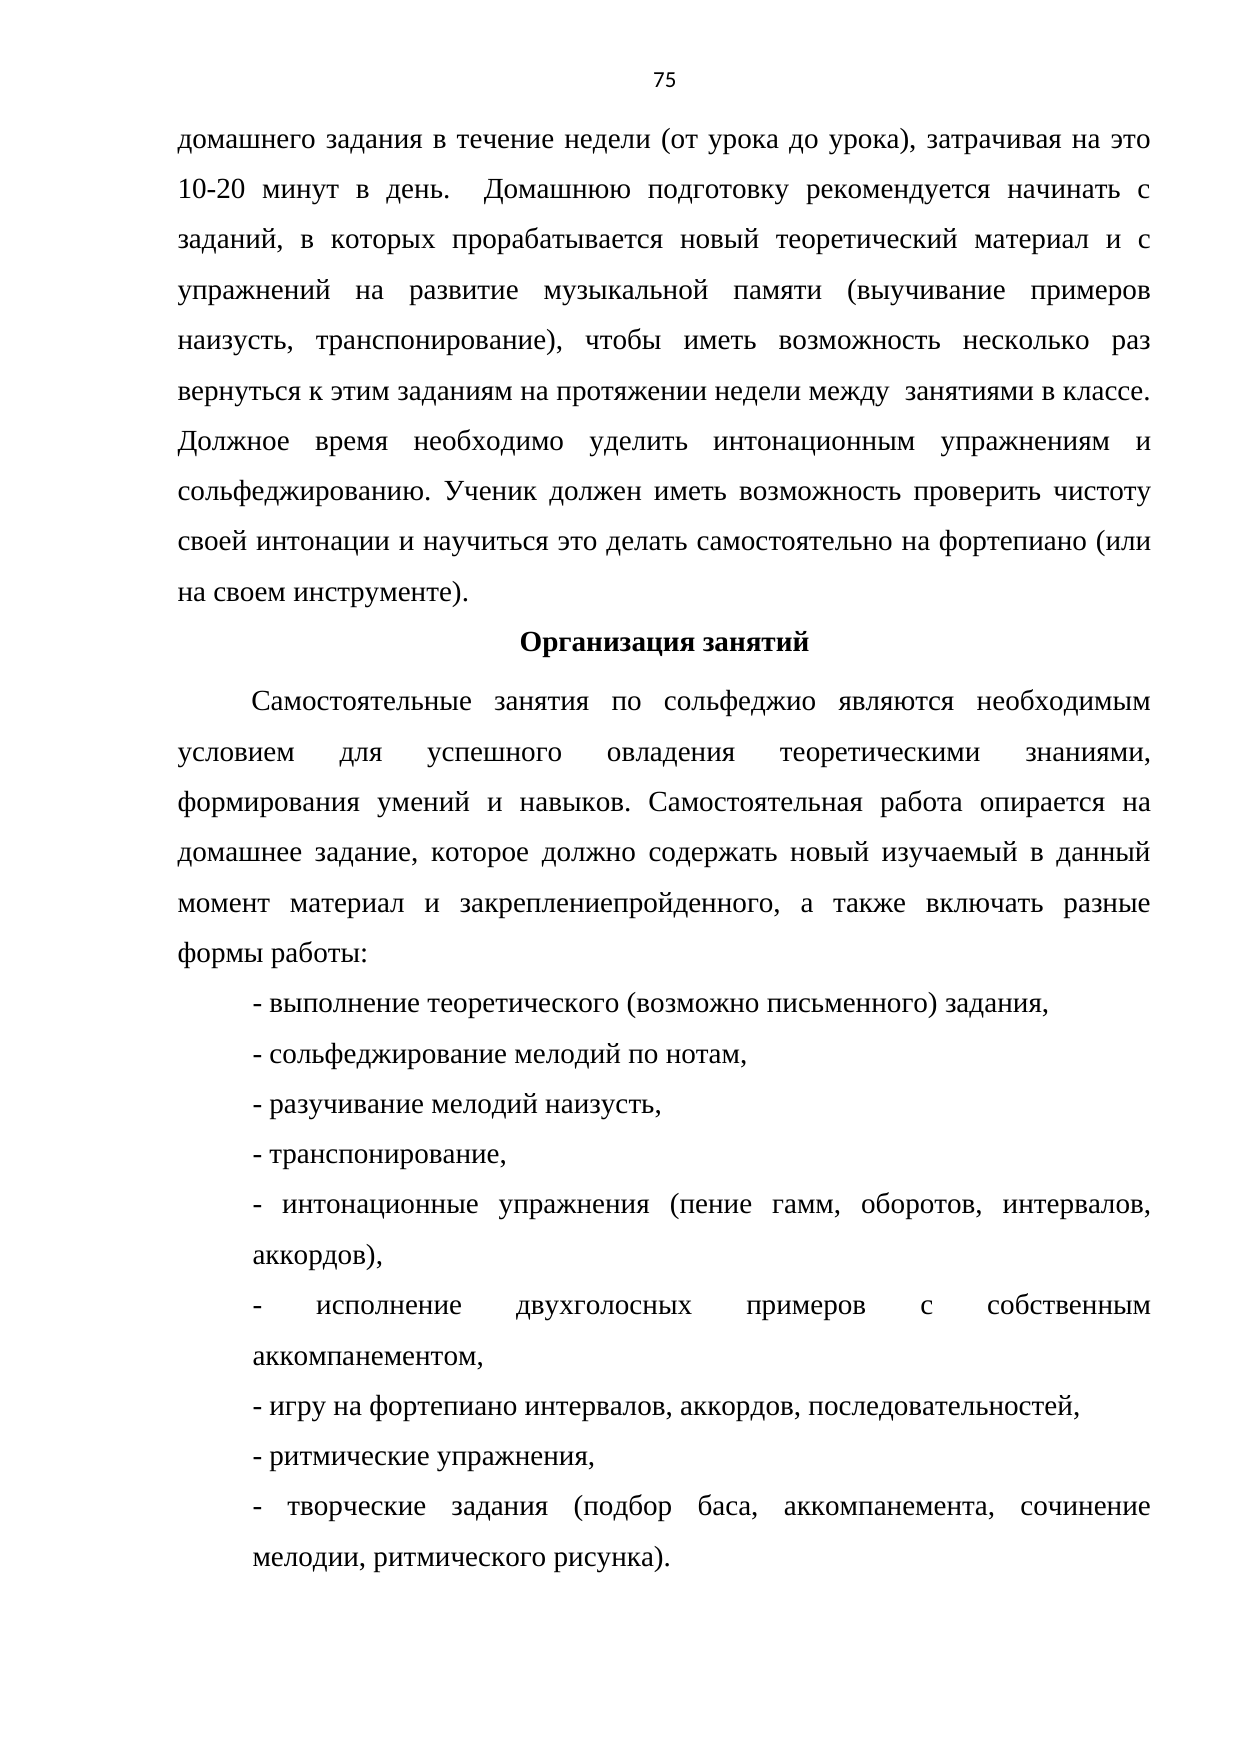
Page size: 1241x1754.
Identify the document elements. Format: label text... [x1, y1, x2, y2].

text - творческие задания (подбор баса, аккомпанемента, сочинение мелодии, ритмического рисунка). [252, 1488, 1152, 1572]
text - разучивание мелодий наизусть, [252, 1086, 1152, 1119]
text - сольфеджирование мелодий по нотам, [252, 1036, 1152, 1069]
text - ритмические упражнения, [252, 1438, 1152, 1472]
text - выполнение теоретического (возможно письменного) задания, [252, 985, 1152, 1019]
text - интонационные упражнения (пение гамм, оборотов, интервалов, аккордов), [252, 1187, 1152, 1271]
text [177, 121, 1152, 607]
text Самостоятельные занятия по сольфеджио являются необходимым условием для успешного овладения теоретическими знаниями, формирования умений и навыков. Самостоятельная работа опирается на домашнее задание, которое должно содержать новый изучаемый в данный момент материал и закреплениепройденного, а также включать разные формы работы: [177, 683, 1152, 969]
text - исполнение двухголосных примеров с собственным аккомпанементом, [252, 1287, 1152, 1371]
text - игру на фортепиано интервалов, аккордов, последовательностей, [252, 1388, 1152, 1421]
text Организация занятий [177, 624, 1152, 658]
text - транспонирование, [252, 1136, 1152, 1170]
